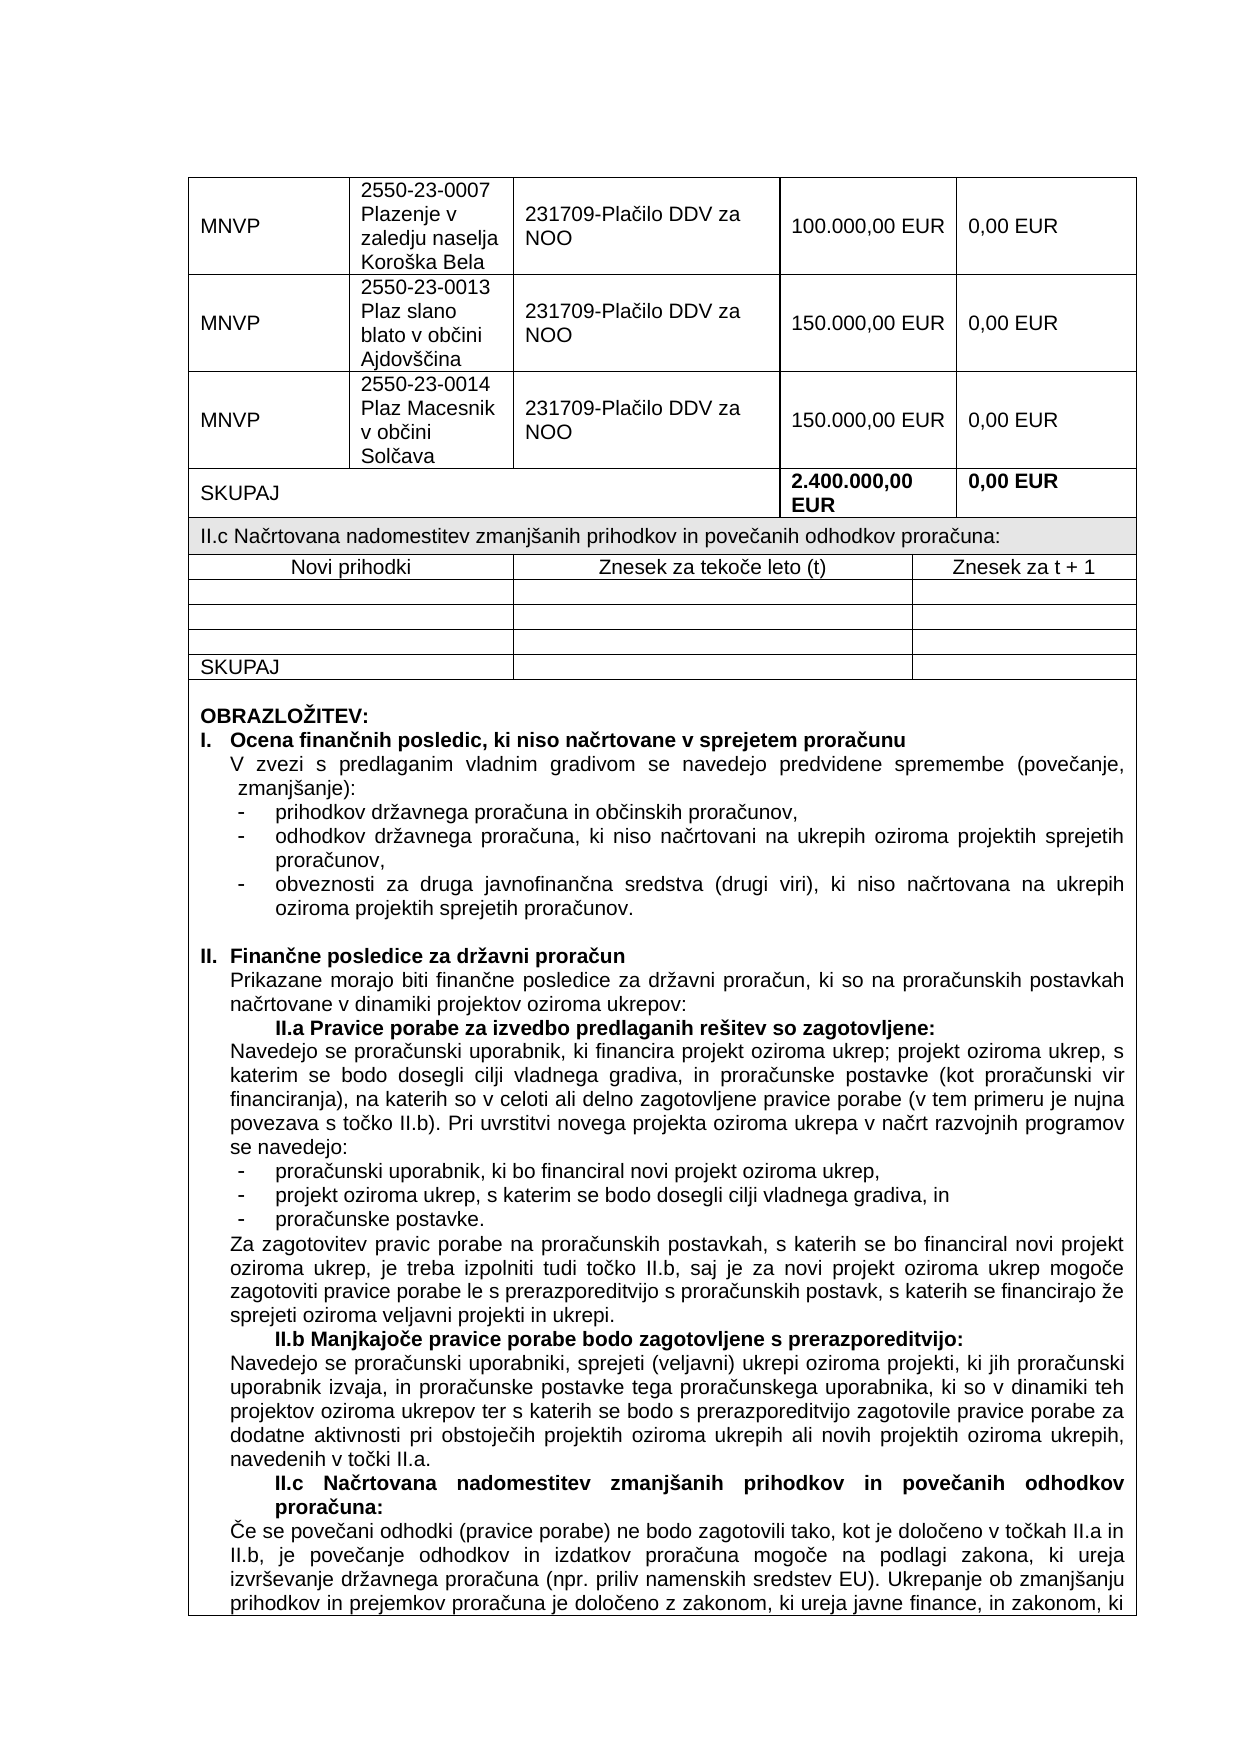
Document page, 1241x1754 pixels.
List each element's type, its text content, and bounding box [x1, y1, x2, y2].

table_cell Znesek za tekoče leto (t) [514, 555, 912, 579]
table_cell 2550-23-0007 Plazenje v zaledju naselja Koroška Bela [350, 178, 513, 274]
table_cell MNVP [189, 178, 349, 274]
table_cell 0,00 EUR [957, 178, 1136, 274]
table_cell Novi prihodki [189, 555, 513, 579]
table_cell SKUPAJ [189, 655, 513, 679]
table_cell 231709-Plačilo DDV za NOO [514, 178, 779, 274]
table_cell 2550-23-0014 Plaz Macesnik v občini Solčava [350, 372, 513, 468]
table_cell [913, 630, 1136, 654]
table_cell 100.000,00 EUR [781, 178, 956, 274]
table_cell 150.000,00 EUR [781, 275, 956, 371]
table_cell [514, 580, 912, 604]
table_cell 0,00 EUR [957, 372, 1136, 468]
table_cell 2550-23-0013 Plaz slano blato v občini Ajdovščina [350, 275, 513, 371]
table_cell [514, 630, 912, 654]
table_cell MNVP [189, 372, 349, 468]
table_cell [514, 655, 912, 679]
table_cell II.c Načrtovana nadomestitev zmanjšanih prihodkov in povečanih odhodkov proračuna: [189, 518, 1136, 554]
table_cell [913, 605, 1136, 629]
table_cell 0,00 EUR [957, 469, 1136, 517]
table_cell [913, 655, 1136, 679]
table_cell [913, 580, 1136, 604]
table_cell 2.400.000,00 EUR [781, 469, 956, 517]
table_cell 0,00 EUR [957, 275, 1136, 371]
table_cell [189, 605, 513, 629]
table_cell [189, 580, 513, 604]
table_cell 231709-Plačilo DDV za NOO [514, 372, 779, 468]
table_cell 231709-Plačilo DDV za NOO [514, 275, 779, 371]
table_cell [189, 630, 513, 654]
table_cell Znesek za t + 1 [913, 555, 1136, 579]
table_cell [514, 605, 912, 629]
table_cell SKUPAJ [189, 469, 779, 517]
table_cell 150.000,00 EUR [781, 372, 956, 468]
table_cell MNVP [189, 275, 349, 371]
